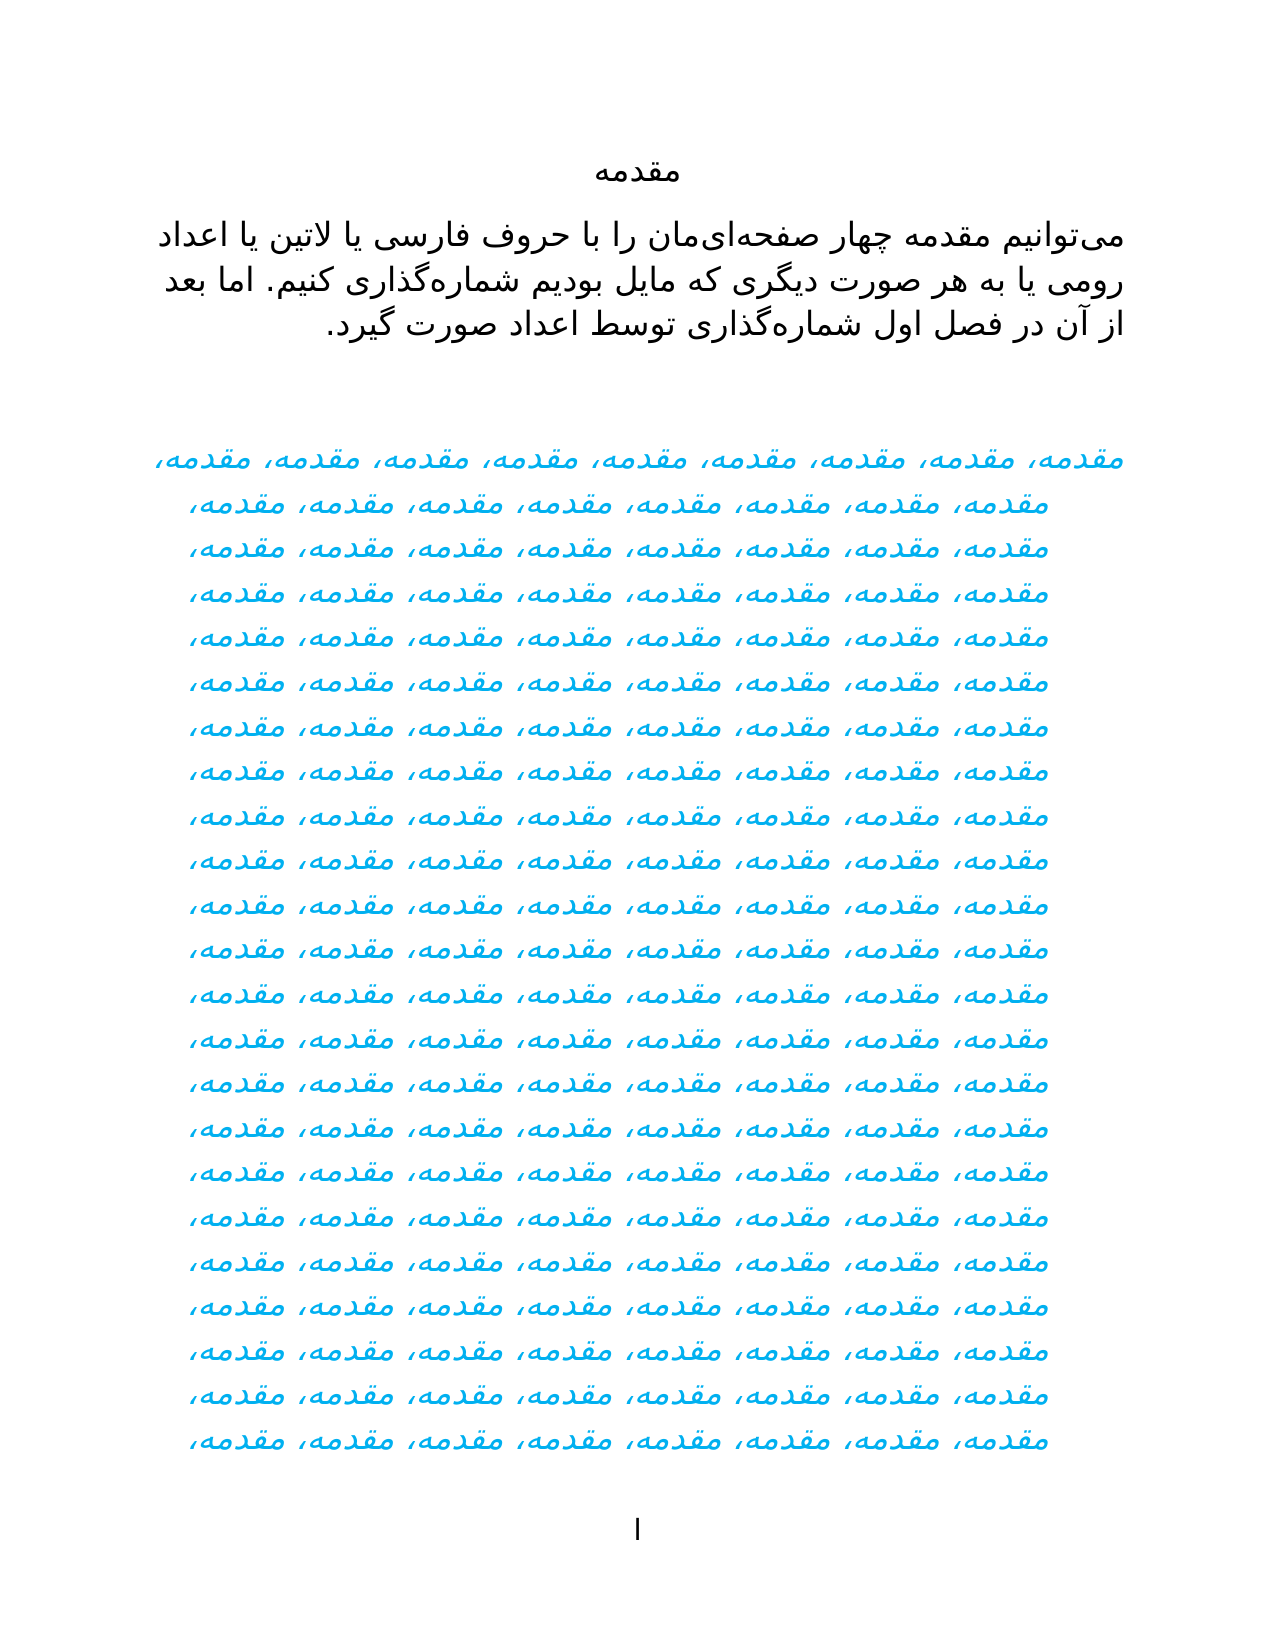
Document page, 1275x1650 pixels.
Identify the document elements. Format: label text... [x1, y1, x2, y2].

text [150, 438, 1125, 1457]
text می‌توانیم مقدمه چهار صفحه‌ای‌مان را با حروف فارسی یا لاتین یا اعداد رومی یا به هر صورت دیگری که مایل بودیم شماره‌گذاری ‌کنیم. اما بعد از آن در فصل اول شماره‌گذاری توسط اعداد صورت گیرد. [150, 215, 1125, 343]
text مقدمه [150, 150, 1125, 189]
